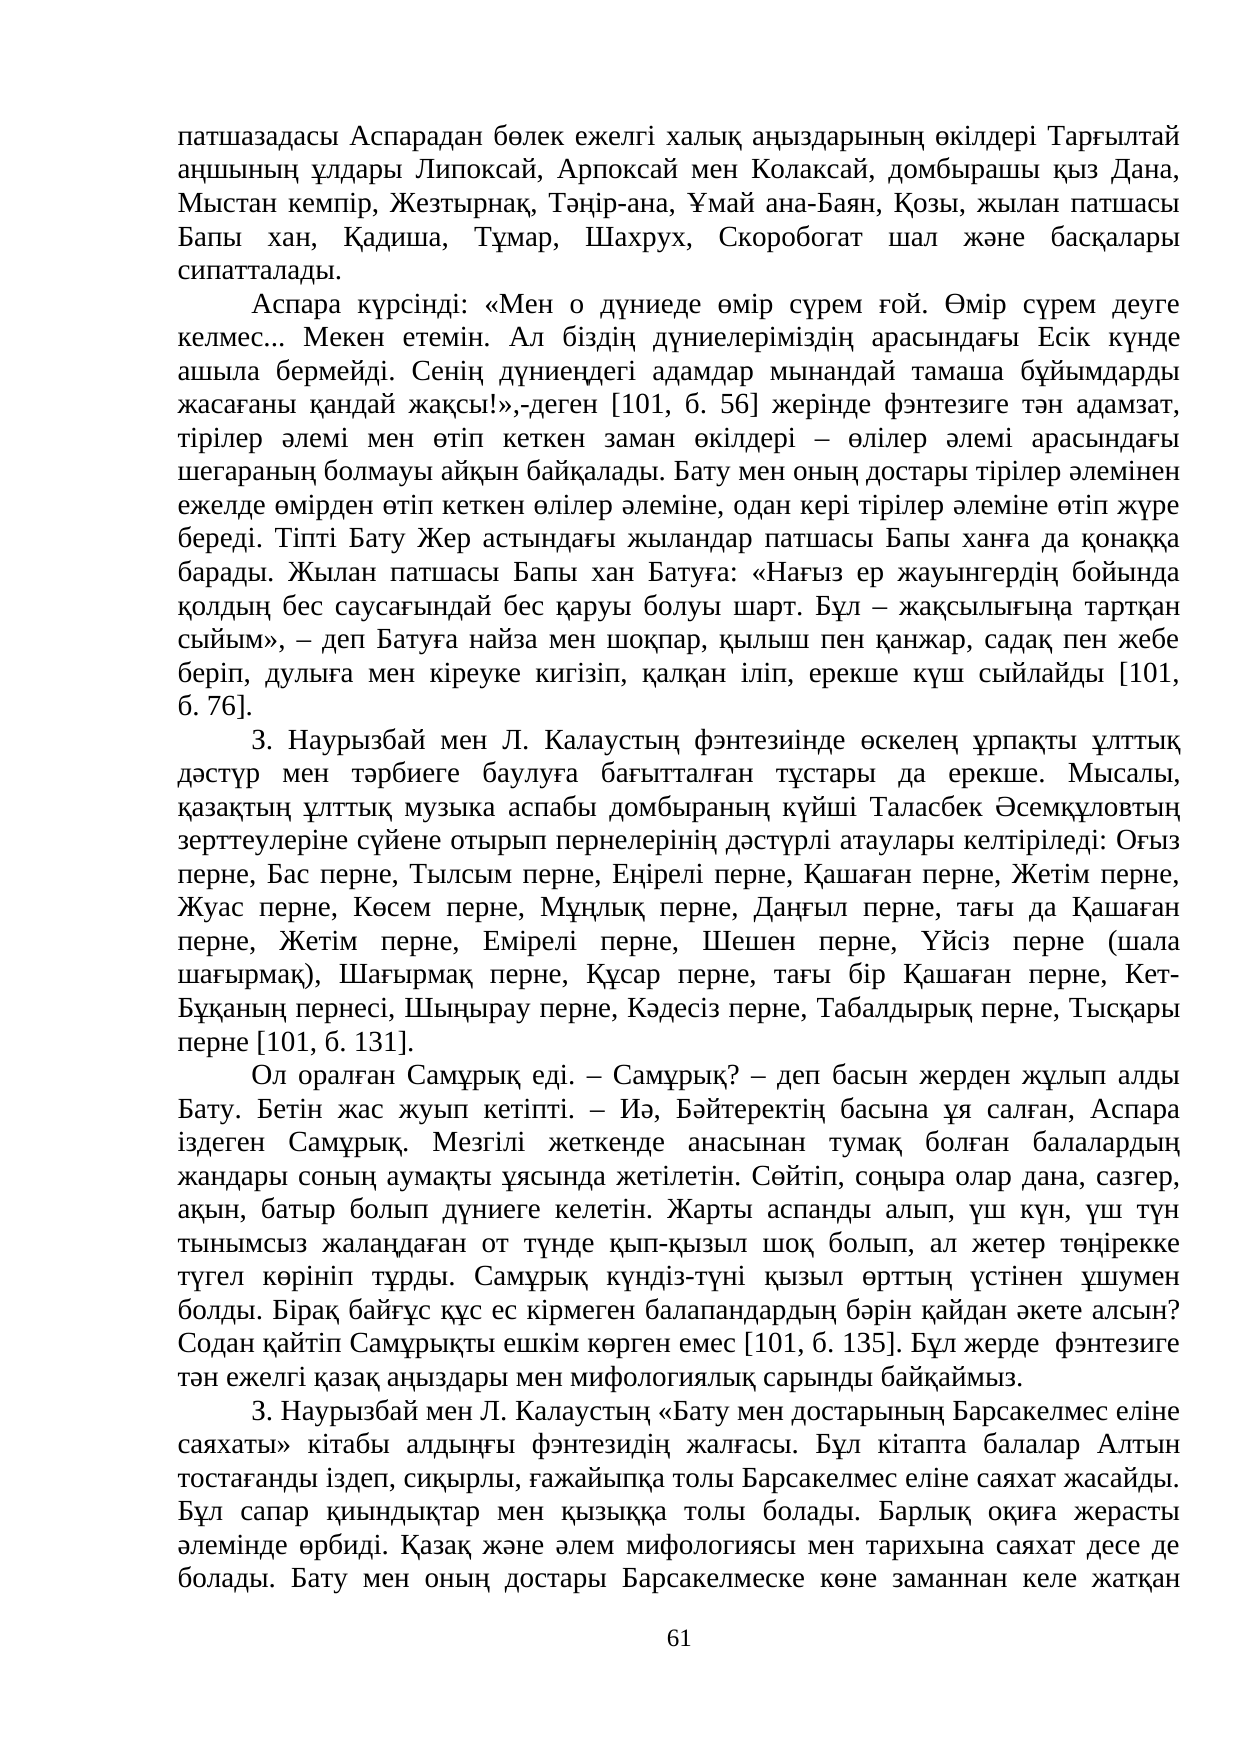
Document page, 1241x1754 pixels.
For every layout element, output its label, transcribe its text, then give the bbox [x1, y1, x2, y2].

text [177, 1393, 1181, 1594]
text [177, 118, 1181, 286]
text З. Наурызбай мен Л. Калаустың фэнтезиінде өскелең ұрпақты ұлттық дәстүр мен тәрбиеге баулуға бағытталған тұстары да ерекше. Мысалы, қазақтың ұлттық музыка аспабы домбыраның күйші Таласбек Әсемқұловтың зерттеулеріне сүйене отырып пернелерінің дәстүрлі атаулары келтіріледі: Оғыз перне, Бас перне, Тылсым перне, Еңірелі перне, Қашаған перне, Жетім перне, Жуас перне, Көсем перне, Мұңлық перне, Даңғыл перне, тағы да Қашаған перне, Жетім перне, Емірелі перне, Шешен перне, Үйсіз перне (шала шағырмақ), Шағырмақ перне, Құсар перне, тағы бір Қашаған перне, Кет-Бұқаның пернесі, Шыңырау перне, Кәдесіз перне, Табалдырық перне, Тысқары перне [101, б. 131]. [177, 722, 1181, 1057]
text Ол оралған Самұрық еді. – Самұрық? – деп басын жерден жұлып алды Бату. Бетін жас жуып кетіпті. – Иә, Бәйтеректің басына ұя салған, Аспара іздеген Самұрық. Мезгілі жеткенде анасынан тумақ болған балалардың жандары соның аумақты ұясында жетілетін. Сөйтіп, соңыра олар дана, сазгер, ақын, батыр болып дүниеге келетін. Жарты аспанды алып, үш күн, үш түн тынымсыз жалаңдаған от түнде қып-қызыл шоқ болып, ал жетер төңірекке түгел көрініп тұрды. Самұрық күндіз-түні қызыл өрттың үстінен ұшумен болды. Бірақ байғұс құс ес кірмеген балапандардың бәрін қайдан әкете алсын? Содан қайтіп Самұрықты ешкім көрген емес [101, б. 135]. Бұл жерде фэнтезиге тән ежелгі қазақ аңыздары мен мифологиялық сарынды байқаймыз. [177, 1057, 1181, 1393]
text Аспара күрсінді: «Мен о дүниеде өмір сүрем ғой. Өмір сүрем деуге келмес... Мекен етемін. Ал біздің дүниелеріміздің арасындағы Есік күнде ашыла бермейді. Сенің дүниеңдегі адамдар мынандай тамаша бұйымдарды жасағаны қандай жақсы!»,-деген [101, б. 56] жерінде фэнтезиге тән адамзат, тірілер әлемі мен өтіп кеткен заман өкілдері – өлілер әлемі арасындағы шегараның болмауы айқын байқалады. Бату мен оның достары тірілер әлемінен ежелде өмірден өтіп кеткен өлілер әлеміне, одан кері тірілер әлеміне өтіп жүре береді. Тіпті Бату Жер астындағы жыландар патшасы Бапы ханға да қонаққа барады. Жылан патшасы Бапы хан Батуға: «Нағыз ер жауынгердің бойында қолдың бес саусағындай бес қаруы болуы шарт. Бұл – жақсылығыңа тартқан сыйым», ‒ деп Батуға найза мен шоқпар, қылыш пен қанжар, садақ пен жебе беріп, дулыға мен кіреуке кигізіп, қалқан іліп, ерекше күш сыйлайды [101, б. 76]. [177, 286, 1181, 722]
